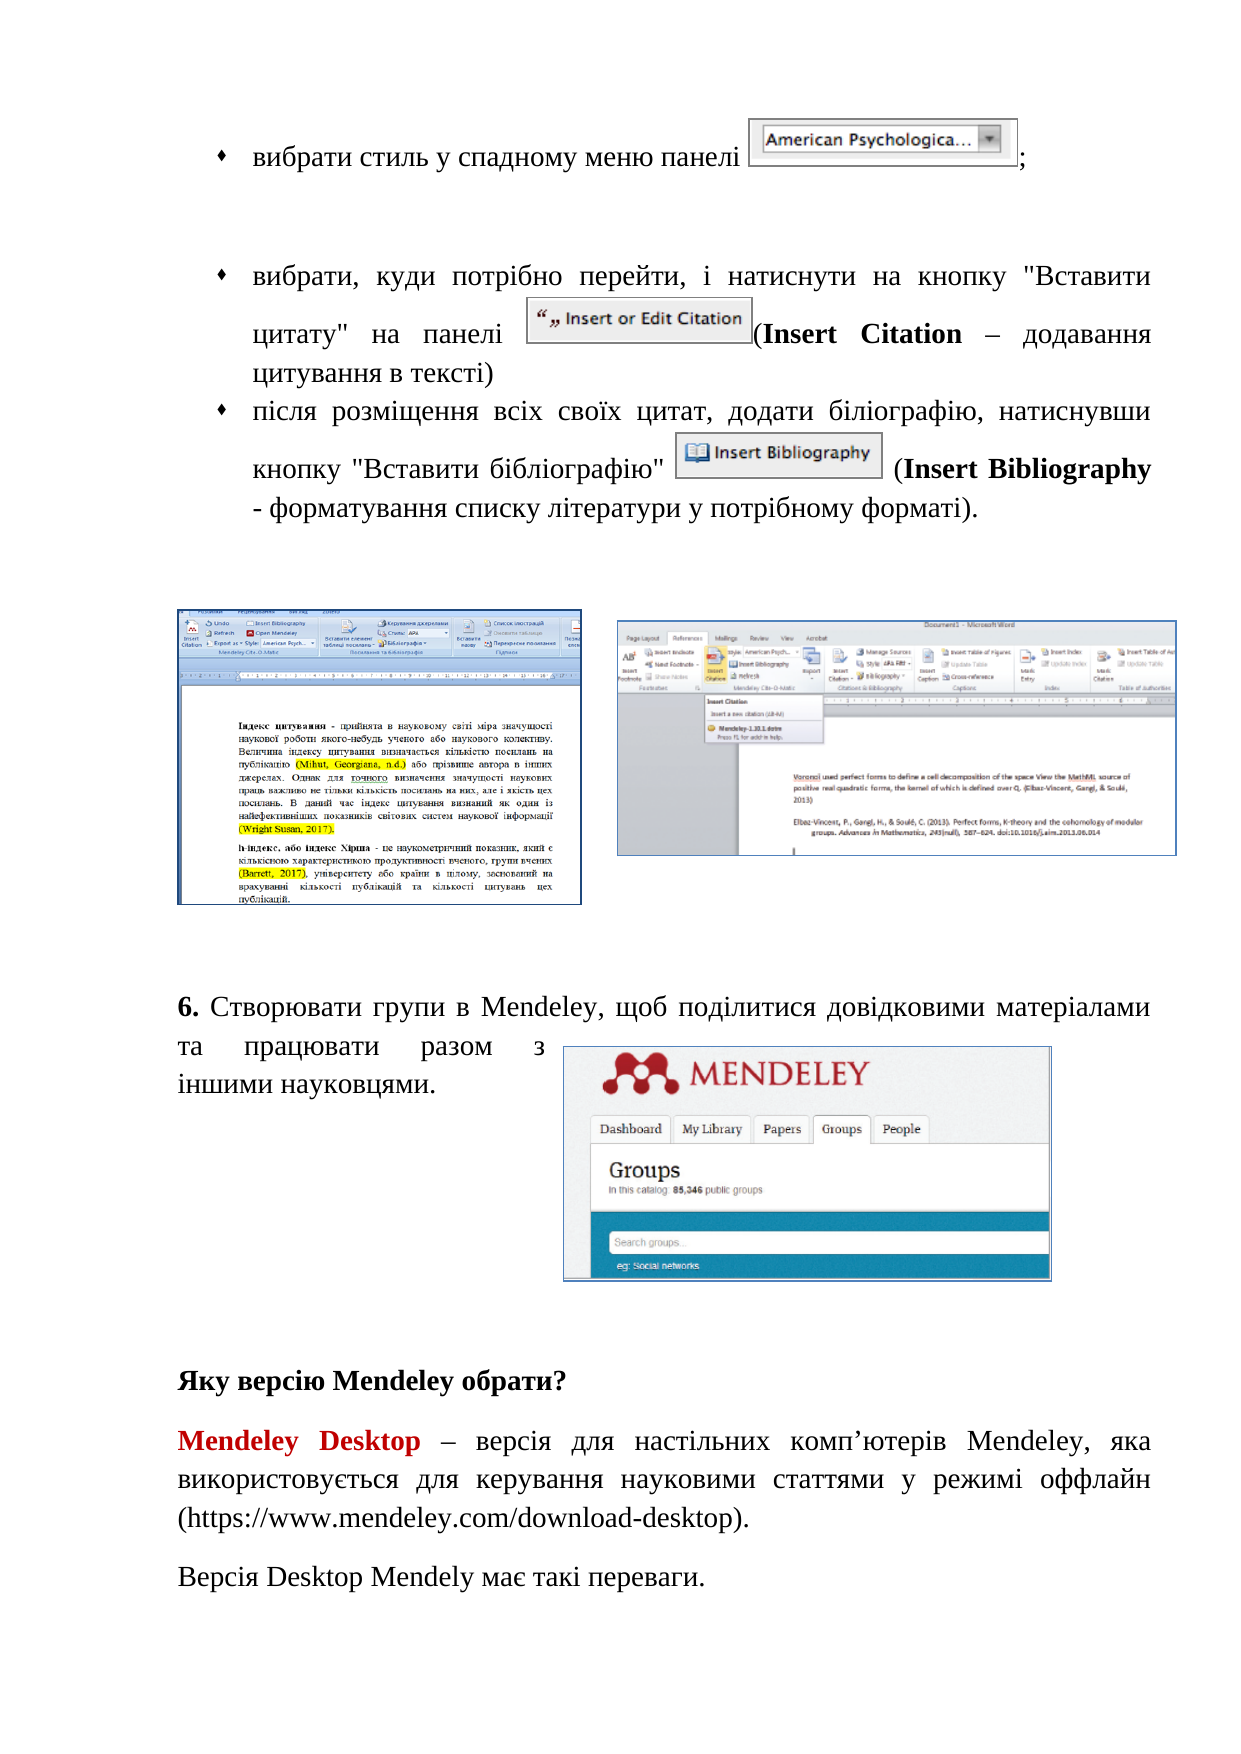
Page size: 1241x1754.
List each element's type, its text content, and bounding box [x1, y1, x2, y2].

picture [528, 298, 751, 342]
picture [750, 120, 1017, 165]
text Версія Desktop Mendely має такі переваги. [177, 1559, 1152, 1593]
picture [677, 434, 881, 477]
text Яку версію Mendeley обрати? [177, 1363, 1152, 1397]
text Mendeley Desktop – версія для настільних комп’ютерів Mendeley, яка використовується для керування науковими статтями у режимі оффлайн (https://www.mendeley.com/download-desktop). [177, 1423, 1152, 1533]
picture [179, 611, 580, 904]
list після розміщення всіх своїх цитат, додати біліографію, натиснувши кнопку "Вставити бібліографію" (Insert Bibliography - форматування списку літератури у потрібному форматі). [215, 393, 1152, 524]
list вибрати, куди потрібно перейти, і натиснути на кнопку "Вставити цитату" на панелі (Insert Citation – додавання цитування в тексті) [215, 258, 1152, 388]
list вибрати стиль у спадному меню панелі ; [215, 118, 1152, 173]
text 6. Створювати групи в Mendeley, щоб поділитися довідковими матеріалами та працювати разом з іншими науковцями. [177, 989, 1152, 1100]
picture [618, 622, 1175, 855]
picture [564, 1047, 1051, 1280]
